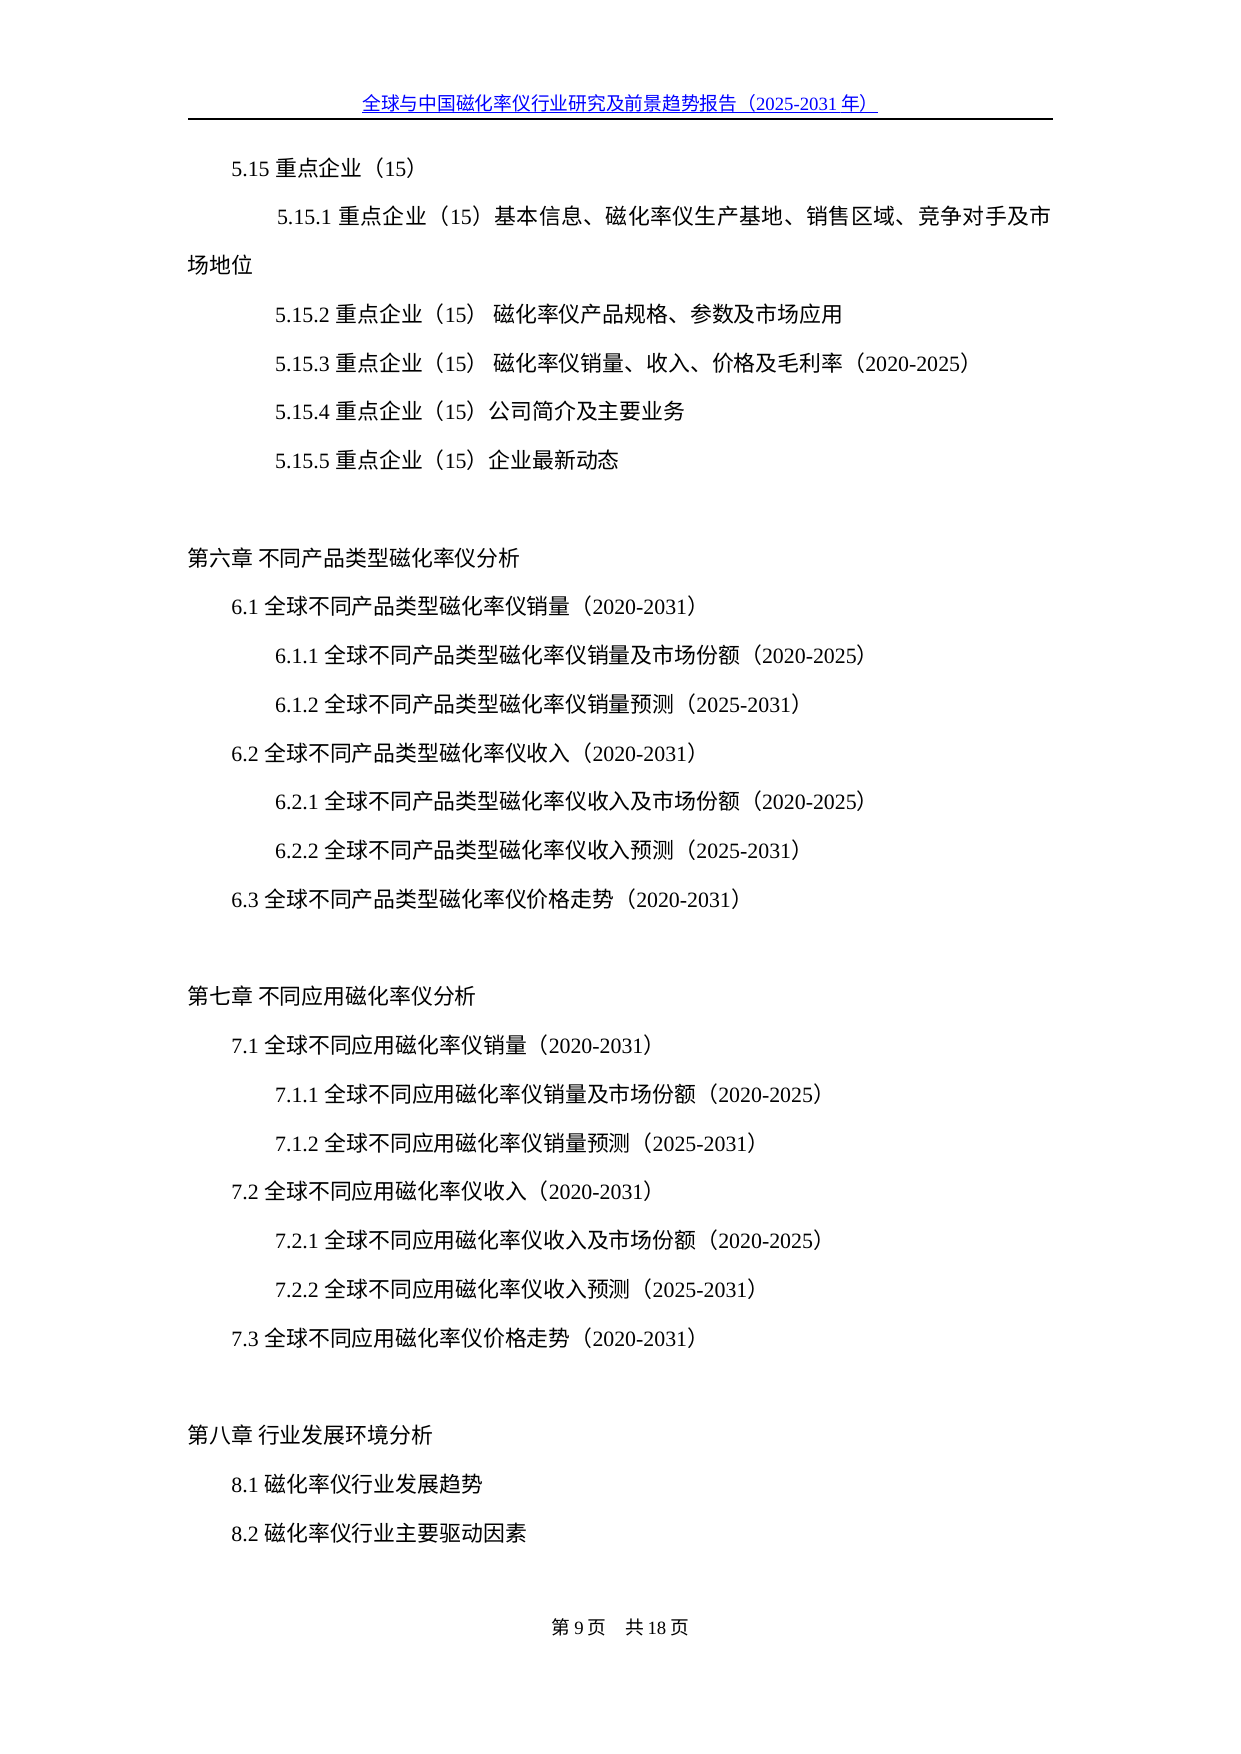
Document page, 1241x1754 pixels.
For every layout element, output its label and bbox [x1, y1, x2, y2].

text [187, 150, 1053, 1548]
